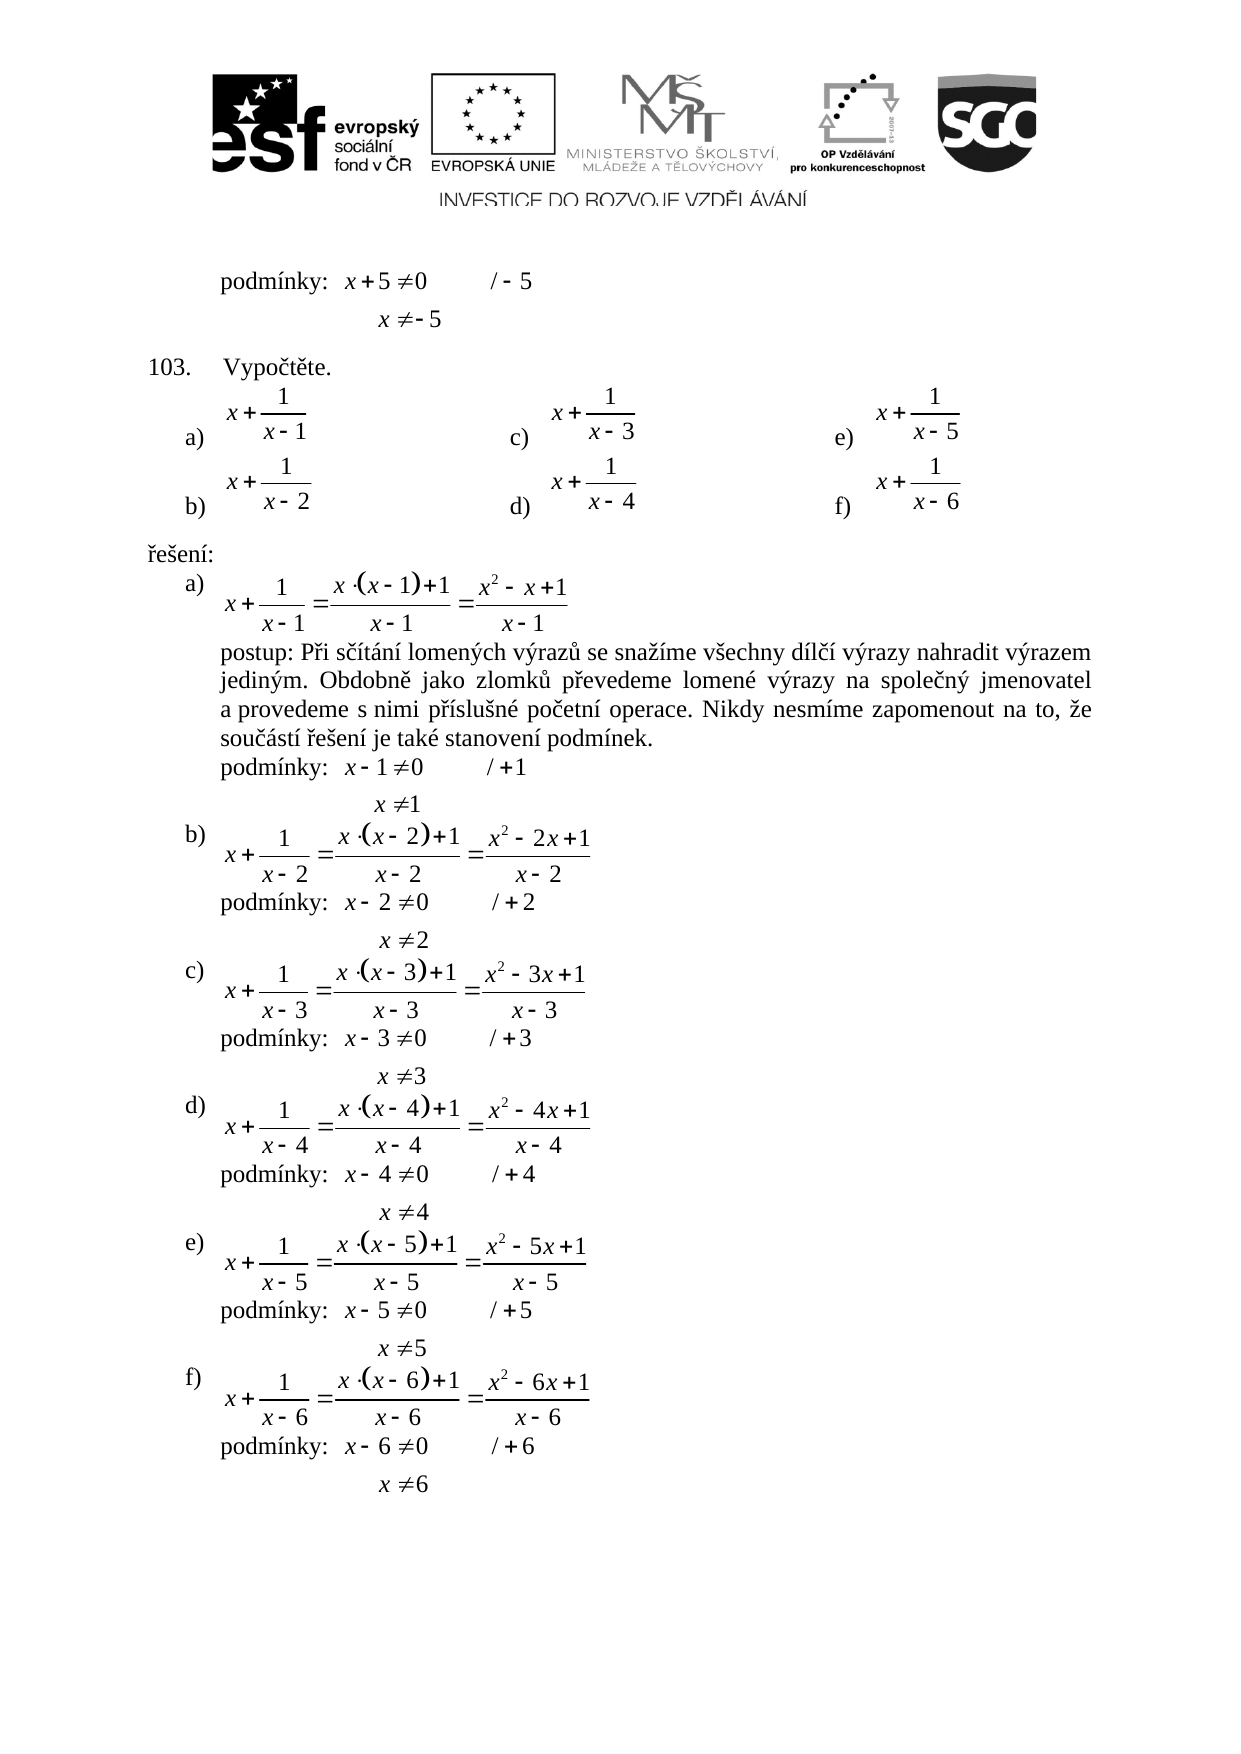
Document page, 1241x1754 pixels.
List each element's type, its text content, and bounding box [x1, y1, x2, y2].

picture [211, 73, 1036, 205]
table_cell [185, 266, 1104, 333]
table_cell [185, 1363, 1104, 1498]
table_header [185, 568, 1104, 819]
text řešení: [148, 539, 1093, 568]
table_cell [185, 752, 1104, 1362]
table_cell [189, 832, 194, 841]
list Vypočtěte. [148, 352, 1093, 381]
